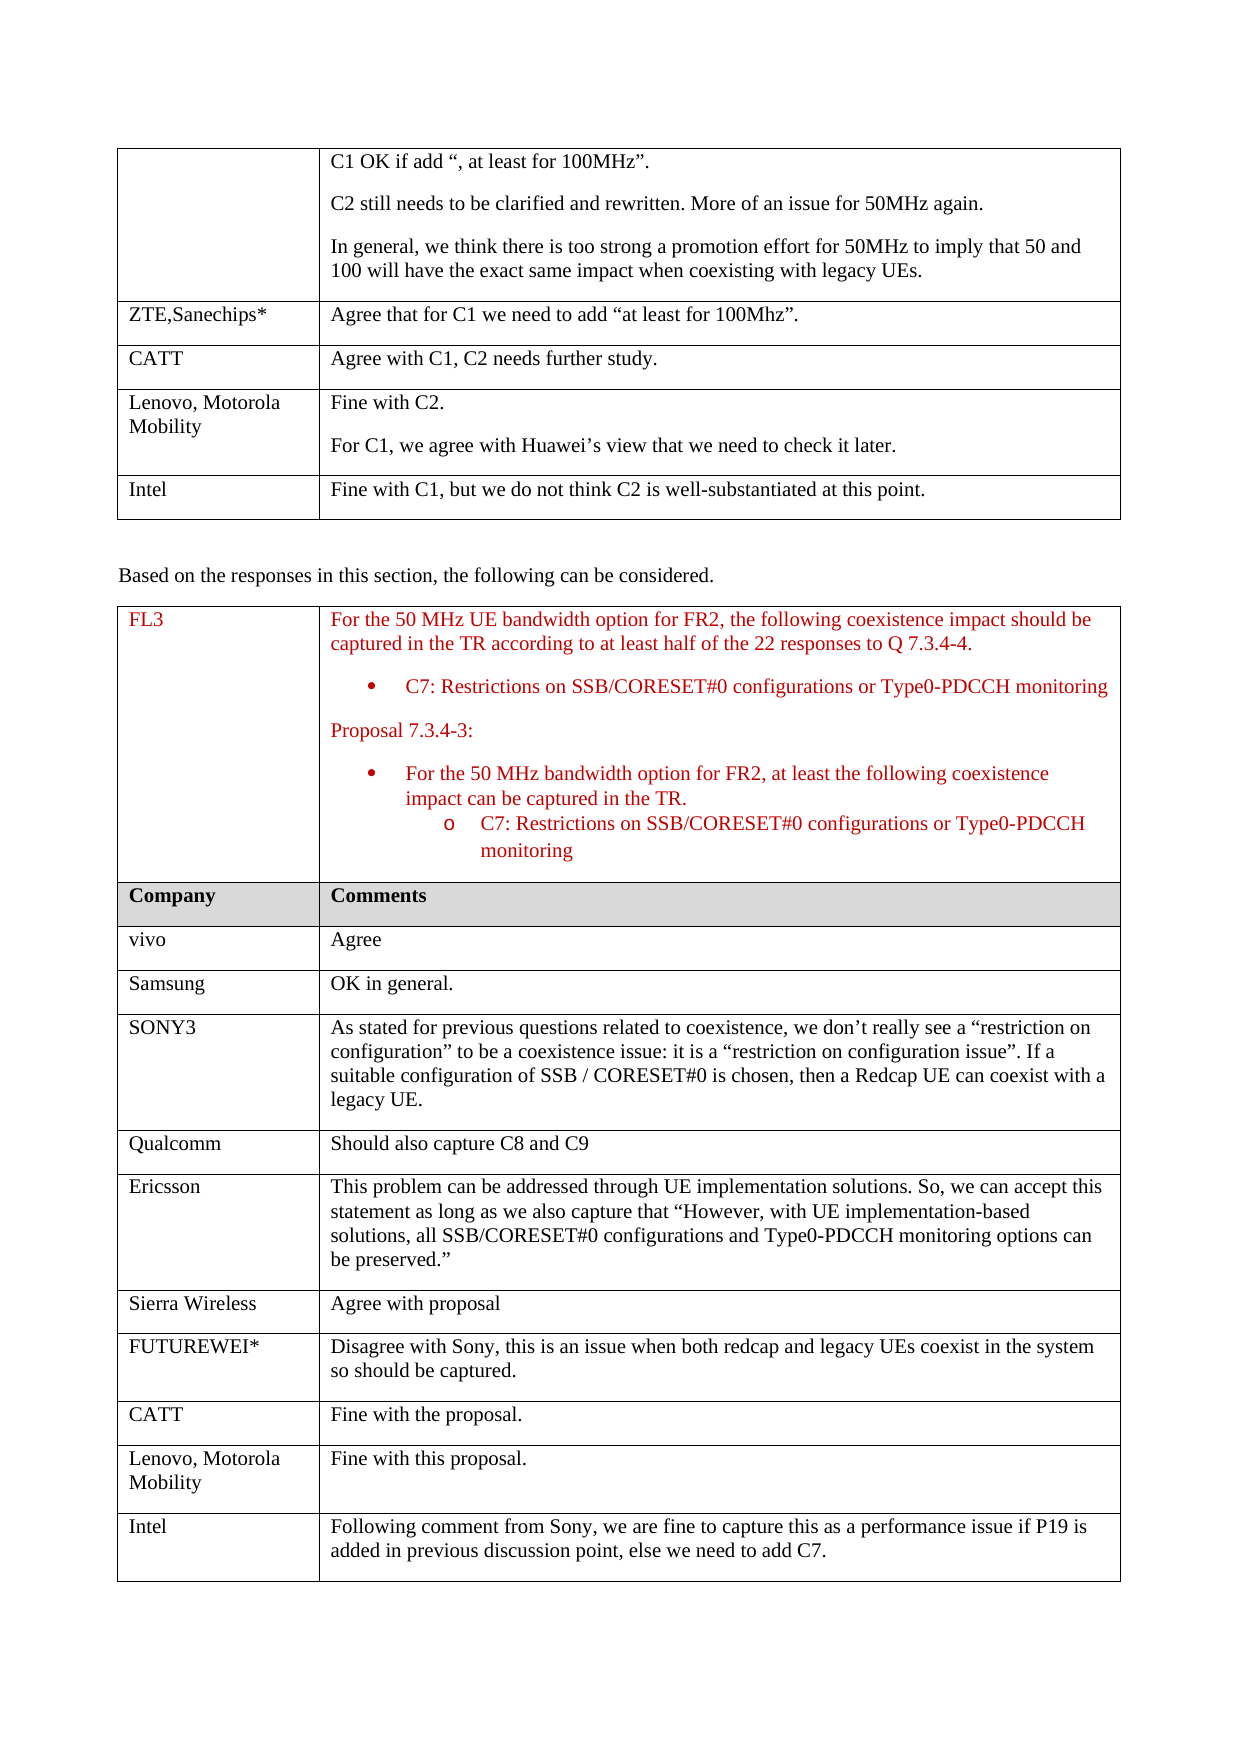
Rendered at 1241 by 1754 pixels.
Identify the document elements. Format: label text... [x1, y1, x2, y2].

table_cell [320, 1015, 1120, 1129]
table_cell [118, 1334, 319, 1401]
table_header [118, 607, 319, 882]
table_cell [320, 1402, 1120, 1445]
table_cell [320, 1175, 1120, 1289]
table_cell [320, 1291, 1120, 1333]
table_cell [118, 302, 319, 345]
text Based on the responses in this section, the following can be considered. [118, 563, 1122, 587]
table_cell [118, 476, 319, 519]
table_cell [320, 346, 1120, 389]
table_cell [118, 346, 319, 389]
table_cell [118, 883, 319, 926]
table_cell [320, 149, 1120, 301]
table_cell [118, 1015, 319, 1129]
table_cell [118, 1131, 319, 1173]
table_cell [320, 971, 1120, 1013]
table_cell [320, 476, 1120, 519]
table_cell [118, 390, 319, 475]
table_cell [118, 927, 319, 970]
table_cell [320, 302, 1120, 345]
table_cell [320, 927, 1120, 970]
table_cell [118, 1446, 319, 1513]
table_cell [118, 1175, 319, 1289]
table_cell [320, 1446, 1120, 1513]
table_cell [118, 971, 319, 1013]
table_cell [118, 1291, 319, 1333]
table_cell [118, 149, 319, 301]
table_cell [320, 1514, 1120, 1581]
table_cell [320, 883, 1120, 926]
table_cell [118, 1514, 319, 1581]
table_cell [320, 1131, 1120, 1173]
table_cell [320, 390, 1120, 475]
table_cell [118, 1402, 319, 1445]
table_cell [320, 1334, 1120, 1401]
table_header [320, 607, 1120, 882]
